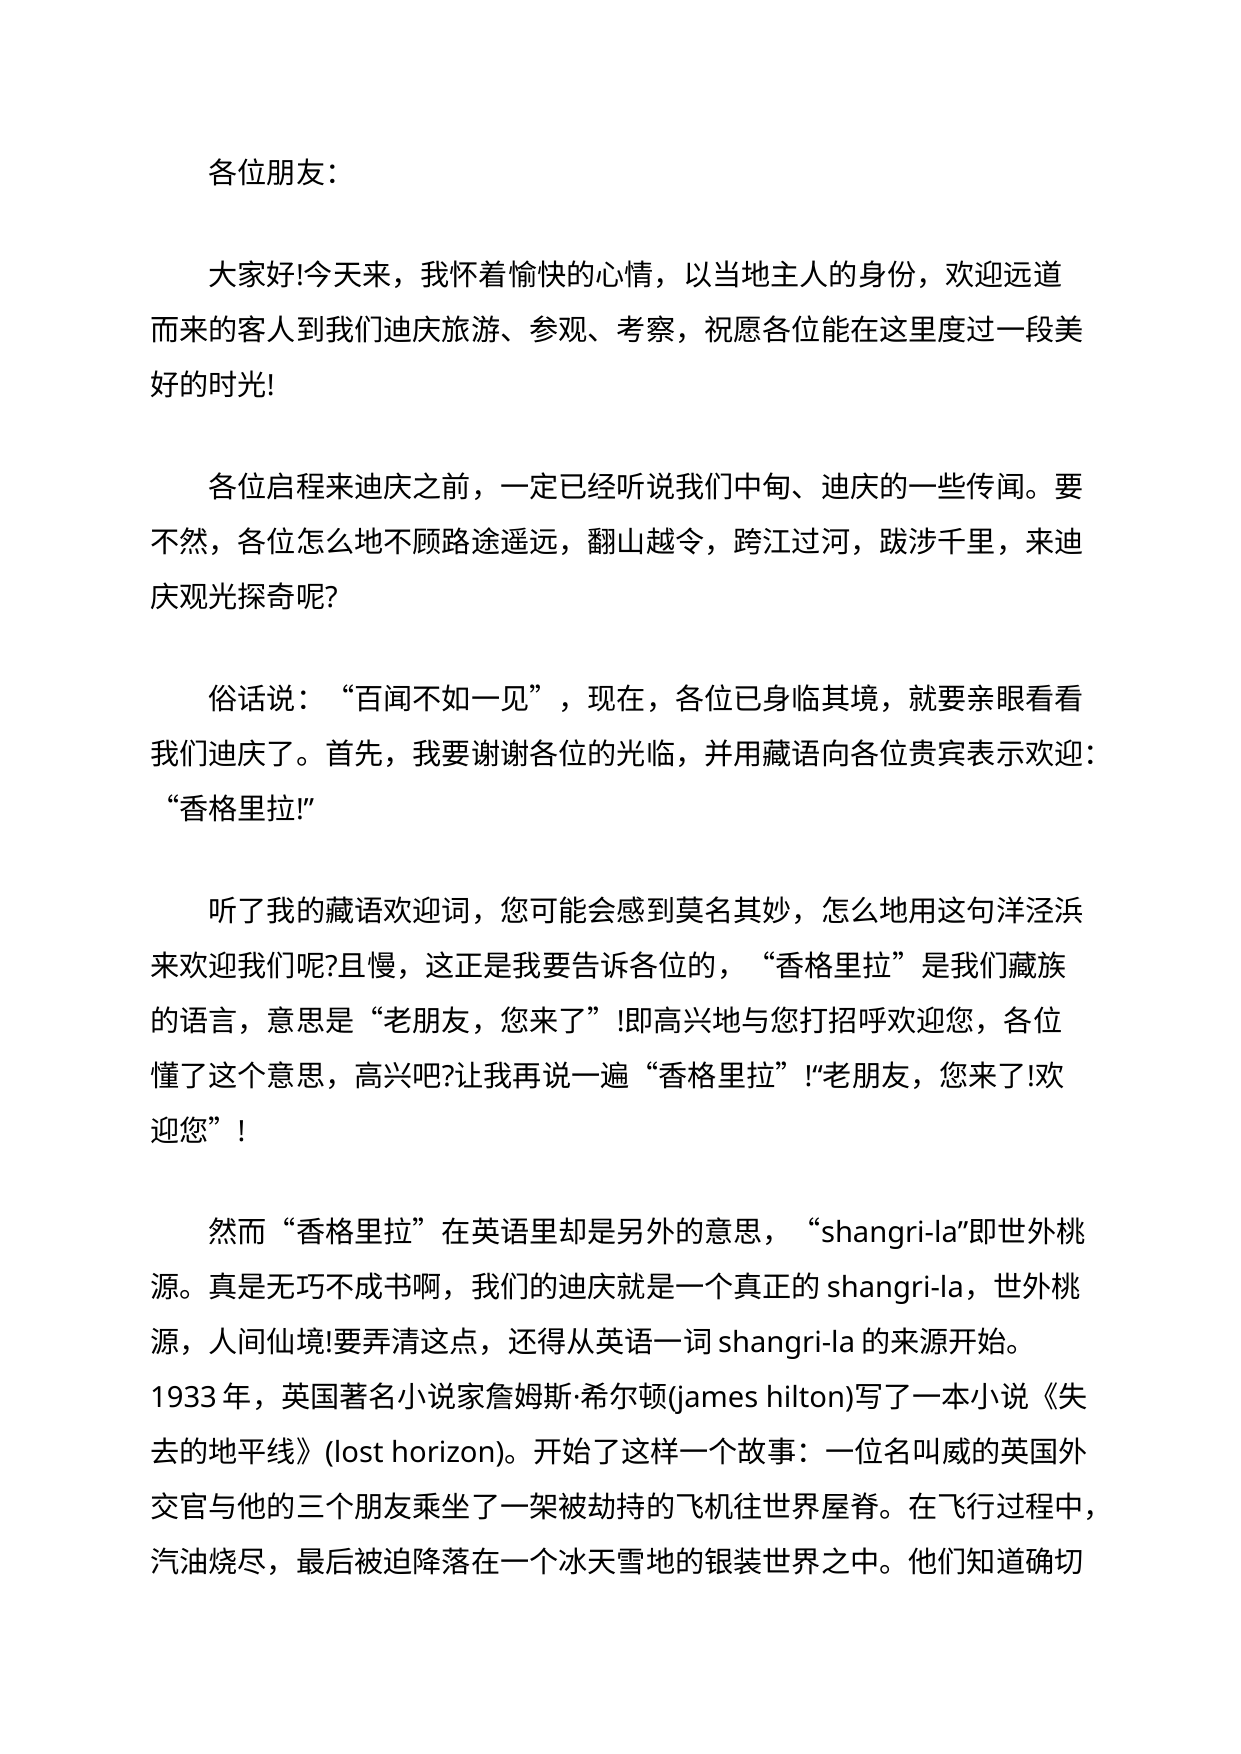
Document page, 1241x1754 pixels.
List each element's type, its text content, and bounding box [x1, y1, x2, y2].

text 听了我的藏语欢迎词，您可能会感到莫名其妙，怎么地用这句洋泾浜来欢迎我们呢?且慢，这正是我要告诉各位的，“香格里拉”是我们藏族的语言，意思是“老朋友，您来了”!即高兴地与您打招呼欢迎您，各位懂了这个意思，高兴吧?让我再说一遍“香格里拉”!“老朋友，您来了!欢迎您”! [150, 887, 1090, 1149]
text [150, 1209, 1090, 1581]
text 俗话说：“百闻不如一见”，现在，各位已身临其境，就要亲眼看看我们迪庆了。首先，我要谢谢各位的光临，并用藏语向各位贵宾表示欢迎：“香格里拉!” [150, 675, 1090, 828]
text 各位启程来迪庆之前，一定已经听说我们中甸、迪庆的一些传闻。要不然，各位怎么地不顾路途遥远，翻山越令，跨江过河，跋涉千里，来迪庆观光探奇呢? [150, 464, 1090, 616]
text 各位朋友： [150, 150, 1090, 192]
text 大家好!今天来，我怀着愉快的心情，以当地主人的身份，欢迎远道而来的客人到我们迪庆旅游、参观、考察，祝愿各位能在这里度过一段美好的时光! [150, 252, 1090, 404]
